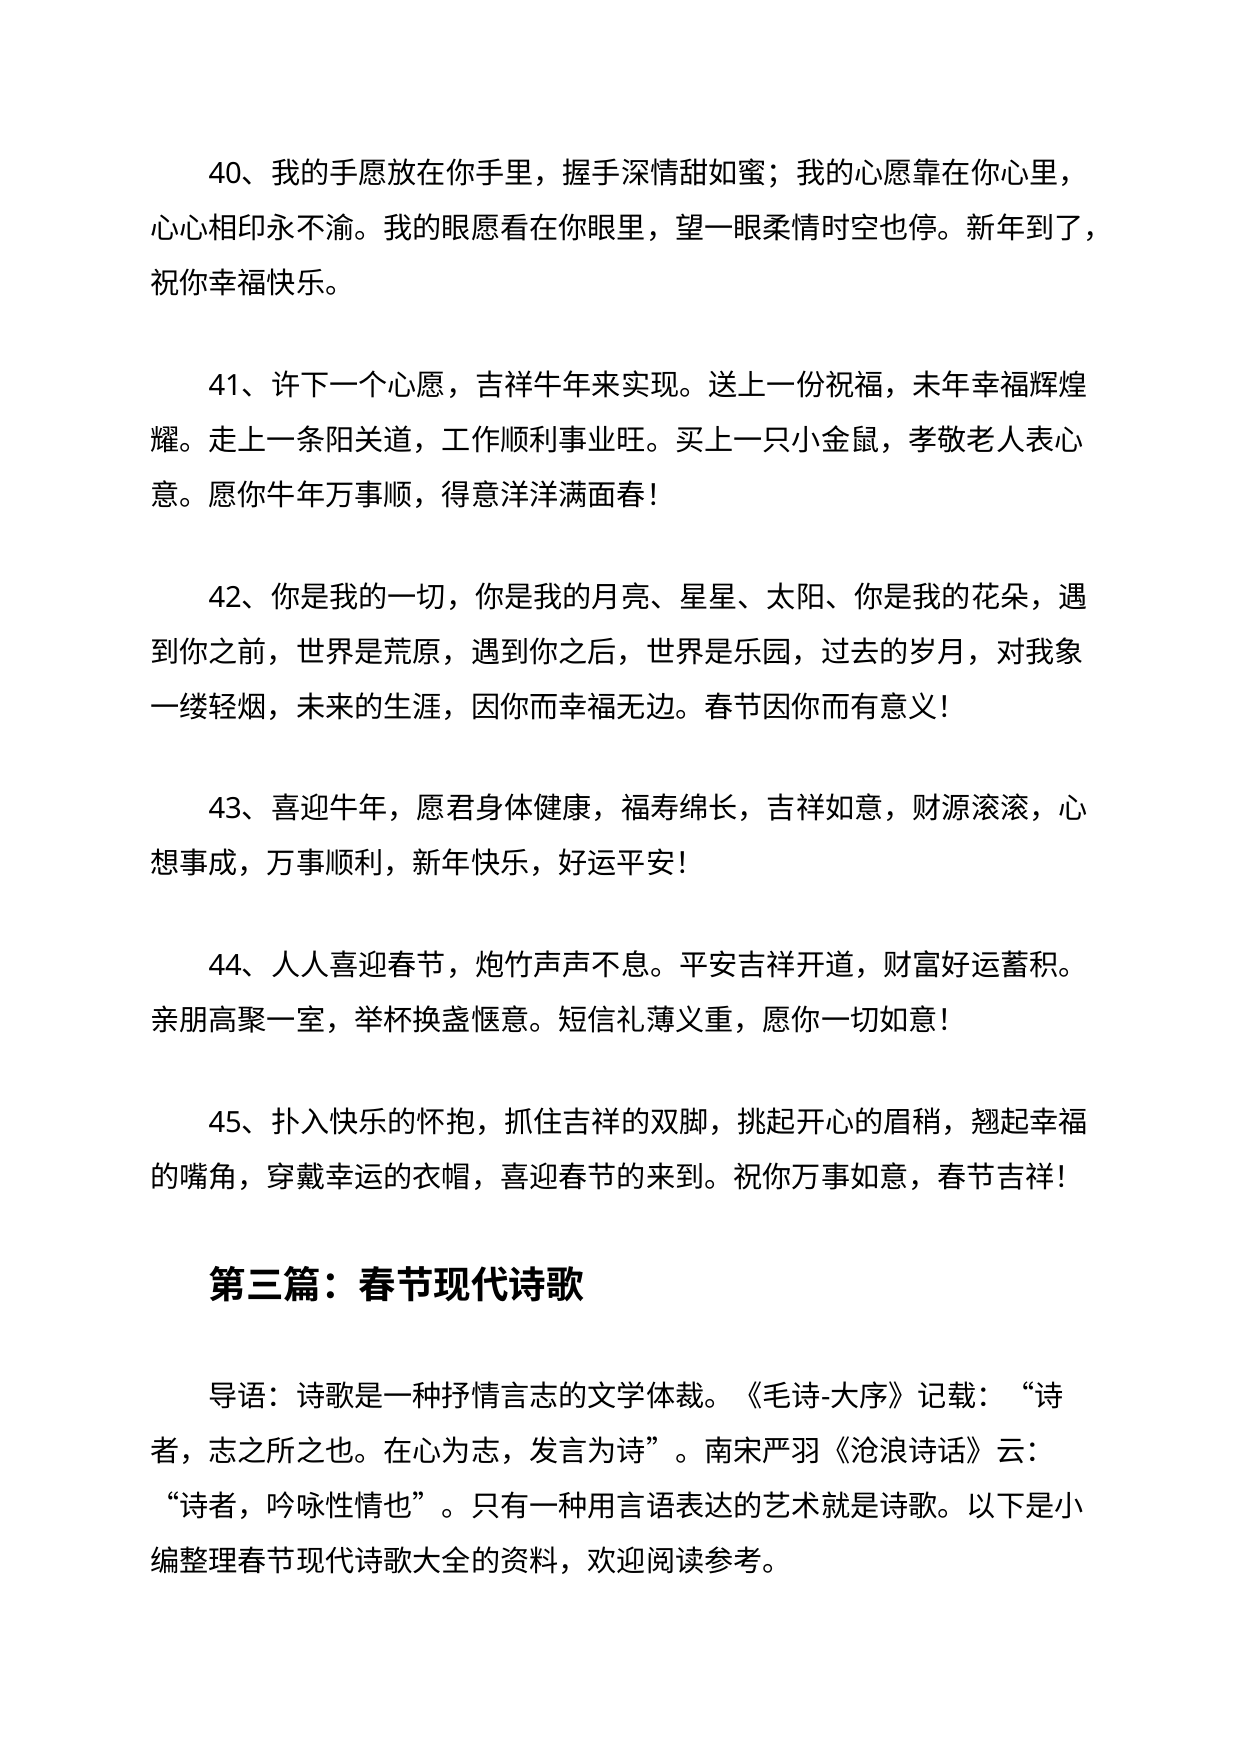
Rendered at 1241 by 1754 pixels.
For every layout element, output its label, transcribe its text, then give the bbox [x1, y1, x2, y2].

text 40、我的手愿放在你手里，握手深情甜如蜜；我的心愿靠在你心里，心心相印永不渝。我的眼愿看在你眼里，望一眼柔情时空也停。新年到了，祝你幸福快乐。 [150, 150, 1090, 302]
text 42、你是我的一切，你是我的月亮、星星、太阳、你是我的花朵，遇到你之前，世界是荒原，遇到你之后，世界是乐园，过去的岁月，对我象一缕轻烟，未来的生涯，因你而幸福无边。春节因你而有意义！ [150, 573, 1090, 726]
text 导语：诗歌是一种抒情言志的文学体裁。《毛诗-大序》记载：“诗者，志之所之也。在心为志，发言为诗”。南宋严羽《沧浪诗话》云：“诗者，吟咏性情也”。只有一种用言语表达的艺术就是诗歌。以下是小编整理春节现代诗歌大全的资料，欢迎阅读参考。 [150, 1373, 1090, 1580]
text 第三篇：春节现代诗歌 [150, 1255, 1090, 1309]
text 41、许下一个心愿，吉祥牛年来实现。送上一份祝福，未年幸福辉煌耀。走上一条阳关道，工作顺利事业旺。买上一只小金鼠，孝敬老人表心意。愿你牛年万事顺，得意洋洋满面春！ [150, 362, 1090, 514]
text 43、喜迎牛年，愿君身体健康，福寿绵长，吉祥如意，财源滚滚，心想事成，万事顺利，新年快乐，好运平安！ [150, 785, 1090, 882]
text 45、扑入快乐的怀抱，抓住吉祥的双脚，挑起开心的眉稍，翘起幸福的嘴角，穿戴幸运的衣帽，喜迎春节的来到。祝你万事如意，春节吉祥！ [150, 1098, 1090, 1196]
text 44、人人喜迎春节，炮竹声声不息。平安吉祥开道，财富好运蓄积。亲朋高聚一室，举杯换盏惬意。短信礼薄义重，愿你一切如意！ [150, 942, 1090, 1039]
